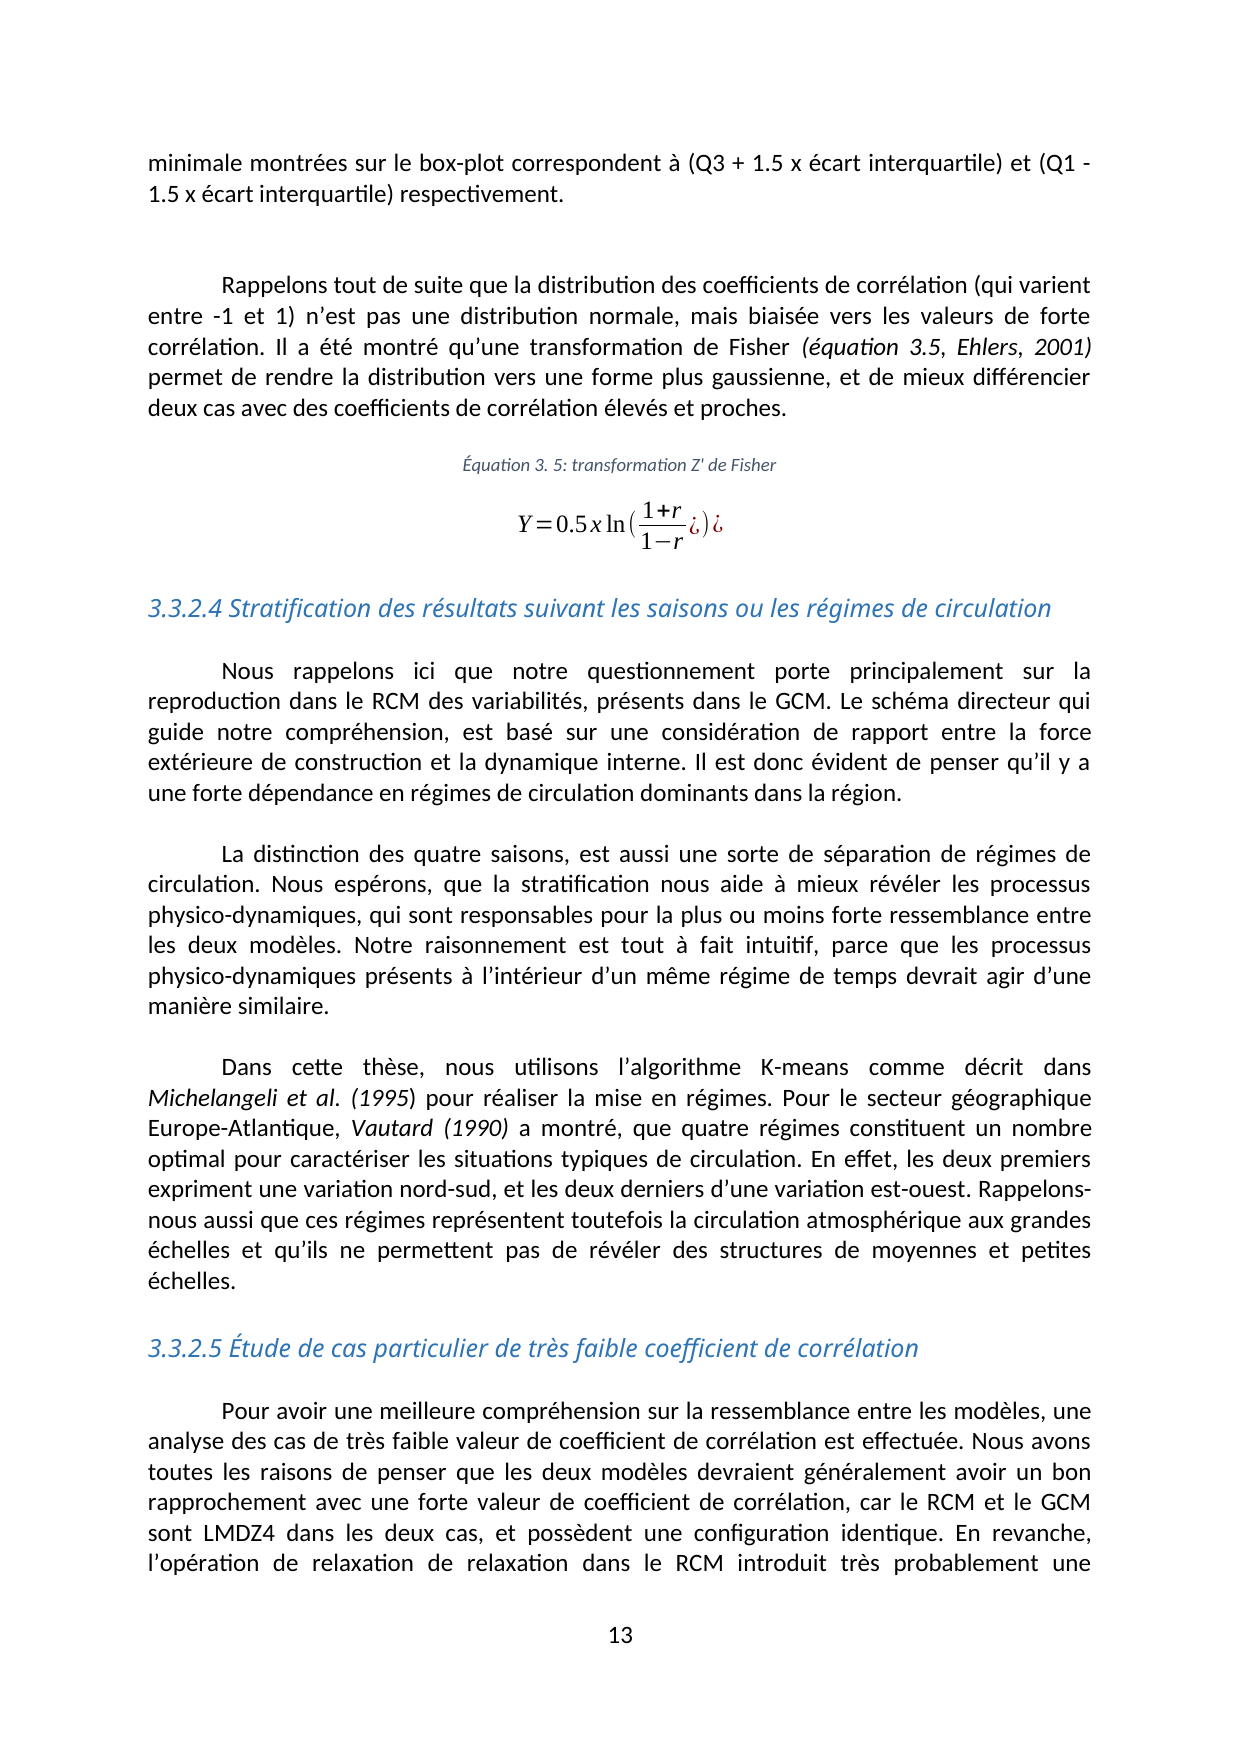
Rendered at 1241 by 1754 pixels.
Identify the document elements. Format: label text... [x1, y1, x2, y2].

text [148, 1395, 1093, 1578]
subtitle 3.3.2.5 Étude de cas particulier de très faible coefficient de corrélation [148, 1330, 1093, 1364]
text Rappelons tout de suite que la distribution des coefficients de corrélation (qui varient entre -1 et 1) n’est pas une distribution normale, mais biaisée vers les valeurs de forte corrélation. Il a été montré qu’une transformation de Fisher (équation 3.5, Ehlers, 2001) permet de rendre la distribution vers une forme plus gaussienne, et de mieux différencier deux cas avec des coefficients de corrélation élevés et proches. [148, 270, 1093, 422]
text Nous rappelons ici que notre questionnement porte principalement sur la reproduction dans le RCM des variabilités, présents dans le GCM. Le schéma directeur qui guide notre compréhension, est basé sur une considération de rapport entre la force extérieure de construction et la dynamique interne. Il est donc évident de penser qu’il y a une forte dépendance en régimes de circulation dominants dans la région. [148, 655, 1093, 807]
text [148, 148, 1093, 209]
subtitle 3.3.2.4 Stratification des résultats suivant les saisons ou les régimes de circulation [148, 590, 1093, 624]
text Dans cette thèse, nous utilisons l’algorithme K-means comme décrit dans Michelangeli et al. (1995) pour réaliser la mise en régimes. Pour le secteur géographique Europe-Atlantique, Vautard (1990) a montré, que quatre régimes constituent un nombre optimal pour caractériser les situations typiques de circulation. En effet, les deux premiers expriment une variation nord-sud, et les deux derniers d’une variation est-ouest. Rappelons-nous aussi que ces régimes représentent toutefois la circulation atmosphérique aux grandes échelles et qu’ils ne permettent pas de révéler des structures de moyennes et petites échelles. [148, 1052, 1093, 1296]
text La distinction des quatre saisons, est aussi une sorte de séparation de régimes de circulation. Nous espérons, que la stratification nous aide à mieux révéler les processus physico-dynamiques, qui sont responsables pour la plus ou moins forte ressemblance entre les deux modèles. Notre raisonnement est tout à fait intuitif, parce que les processus physico-dynamiques présents à l’intérieur d’un même régime de temps devrait agir d’une manière similaire. [148, 838, 1093, 1021]
